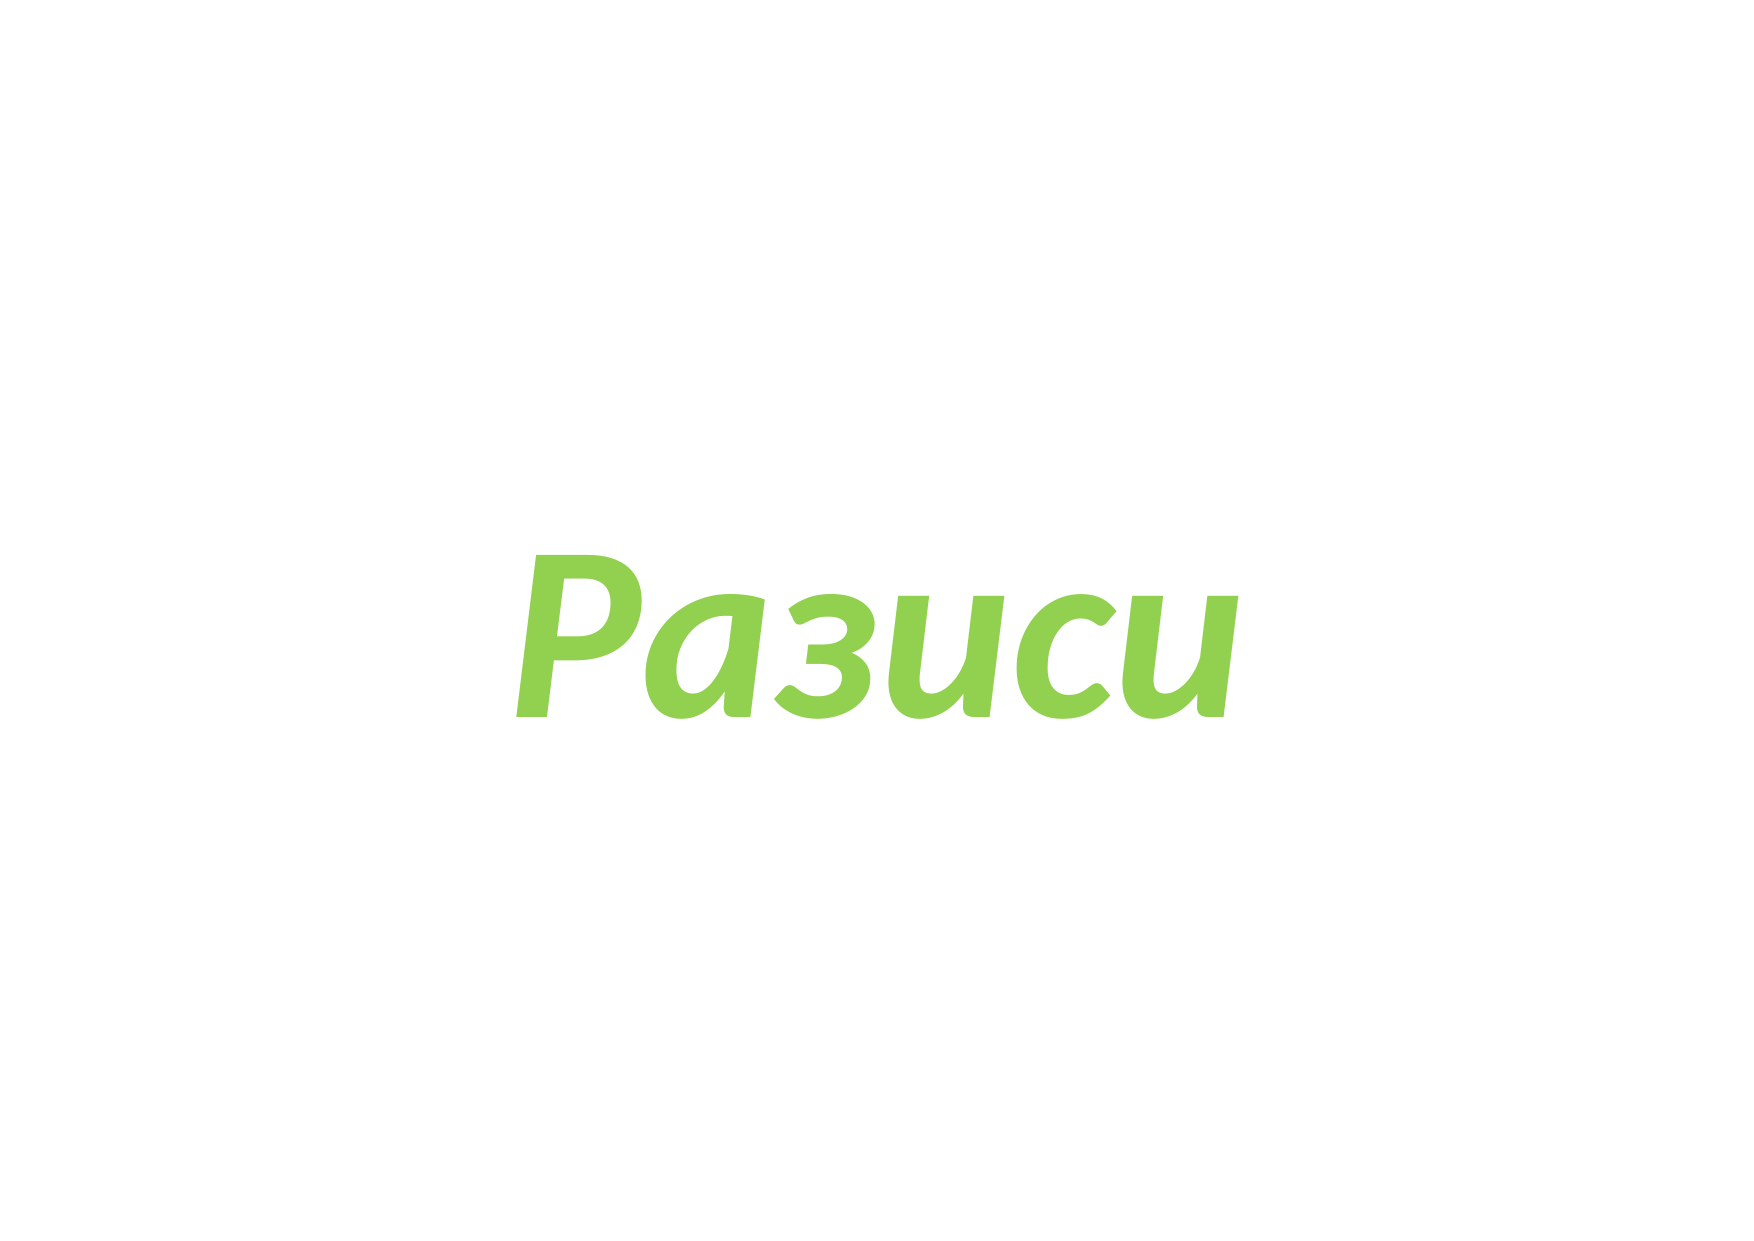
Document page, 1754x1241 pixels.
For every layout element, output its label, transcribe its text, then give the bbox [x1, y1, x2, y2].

text Разиси [118, 475, 1636, 780]
